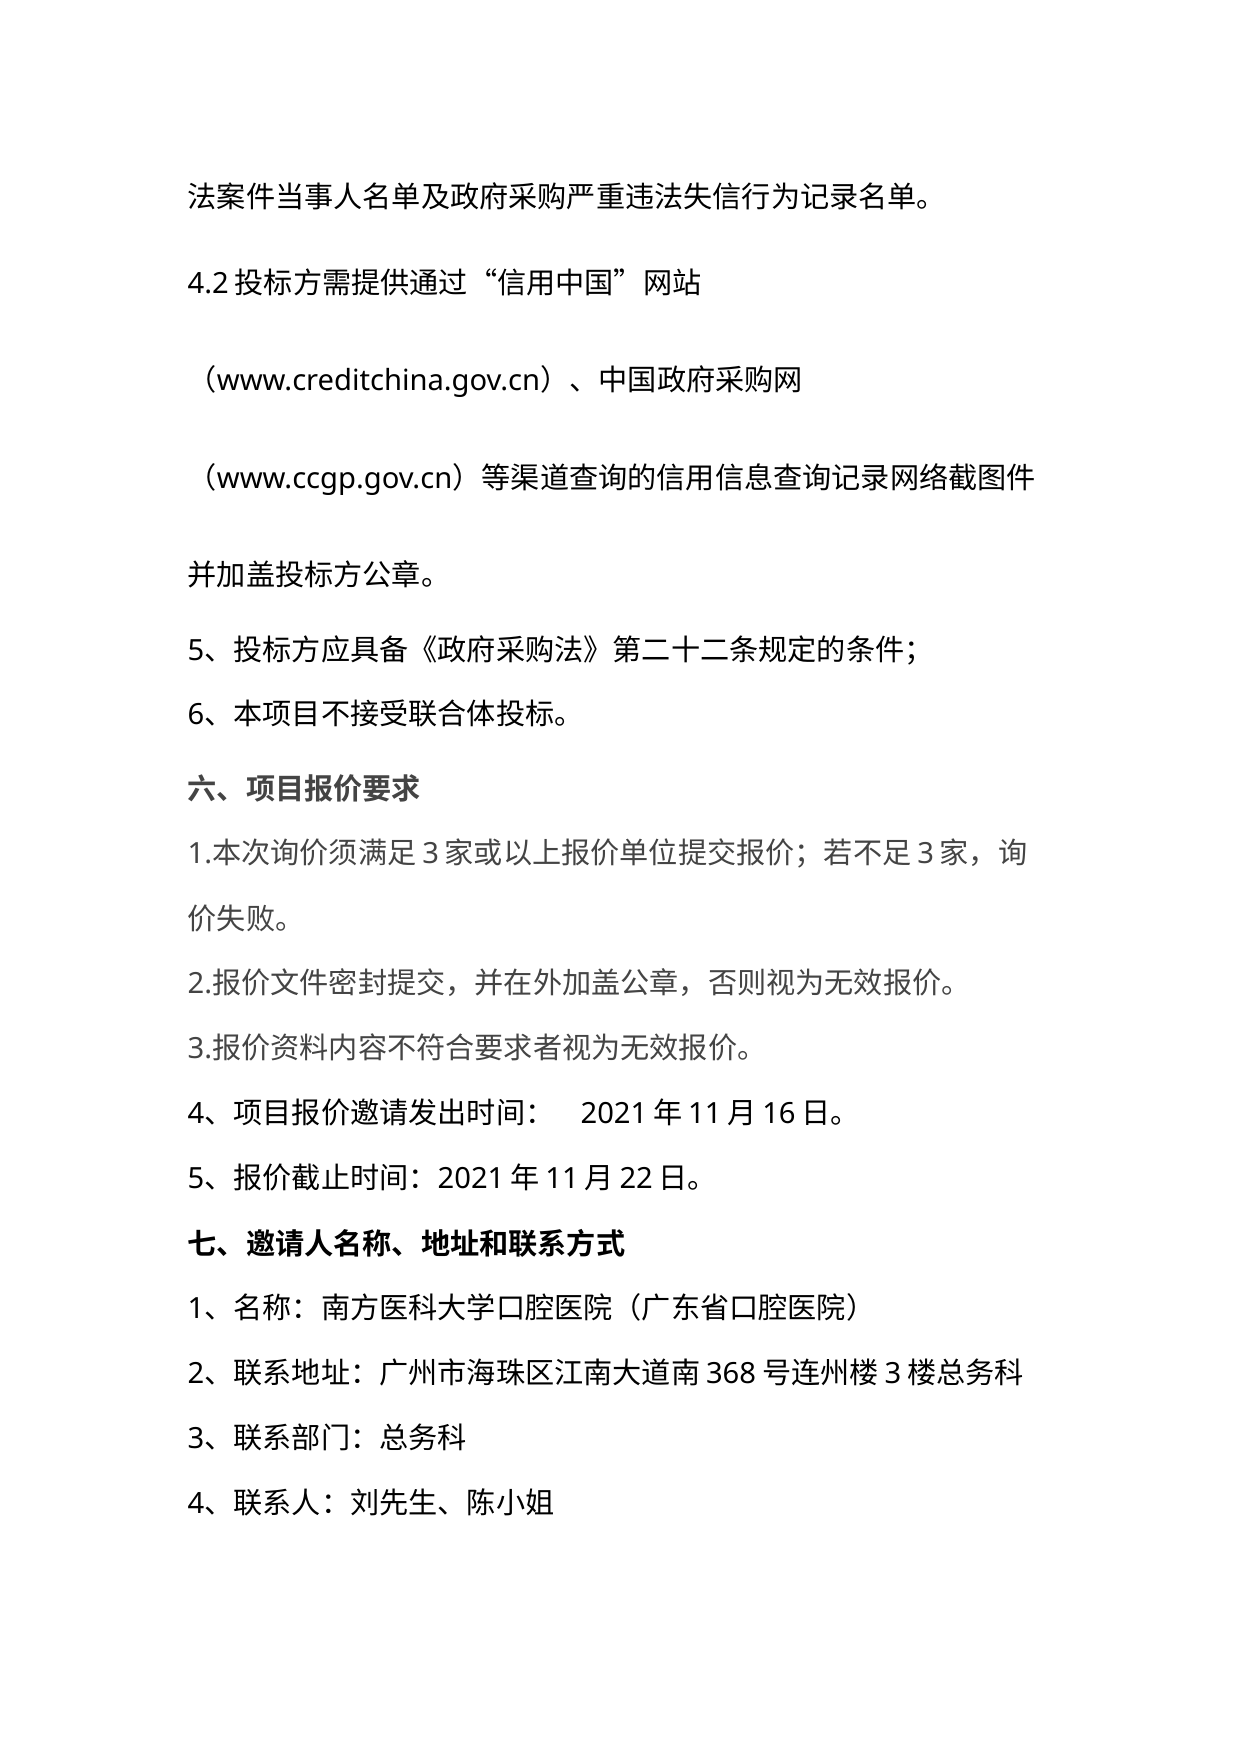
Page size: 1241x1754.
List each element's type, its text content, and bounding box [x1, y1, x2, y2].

text 1.本次询价须满足3家或以上报价单位提交报价；若不足3家，询价失败。 [187, 819, 1053, 949]
text 3、联系部门：总务科 [187, 1404, 1053, 1469]
text 4、联系人：刘先生、陈小姐 [187, 1469, 1053, 1534]
text 3.报价资料内容不符合要求者视为无效报价。 [187, 1014, 1053, 1079]
text 5、投标方应具备《政府采购法》第二十二条规定的条件； [187, 627, 1053, 669]
text 6、本项目不接受联合体投标。 [187, 690, 1053, 733]
text 七、邀请人名称、地址和联系方式 [187, 1209, 1053, 1274]
text 六、项目报价要求 [187, 754, 1053, 819]
text 2、联系地址：广州市海珠区江南大道南368号连州楼3楼总务科 [187, 1339, 1053, 1404]
text 4.2投标方需提供通过“信用中国”网站（www.creditchina.gov.cn）、中国政府采购网（www.ccgp.gov.cn）等渠道查询的信用信息查询记录网络截图件并加盖投标方公章。 [187, 248, 1053, 606]
text 2.报价文件密封提交，并在外加盖公章，否则视为无效报价。 [187, 949, 1053, 1014]
text 4、项目报价邀请发出时间： 2021年11月16日。 [187, 1079, 1053, 1144]
text 5、报价截止时间：2021年11月22日。 [187, 1144, 1053, 1209]
text 1、名称：南方医科大学口腔医院（广东省口腔医院） [187, 1274, 1053, 1339]
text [187, 162, 1053, 227]
